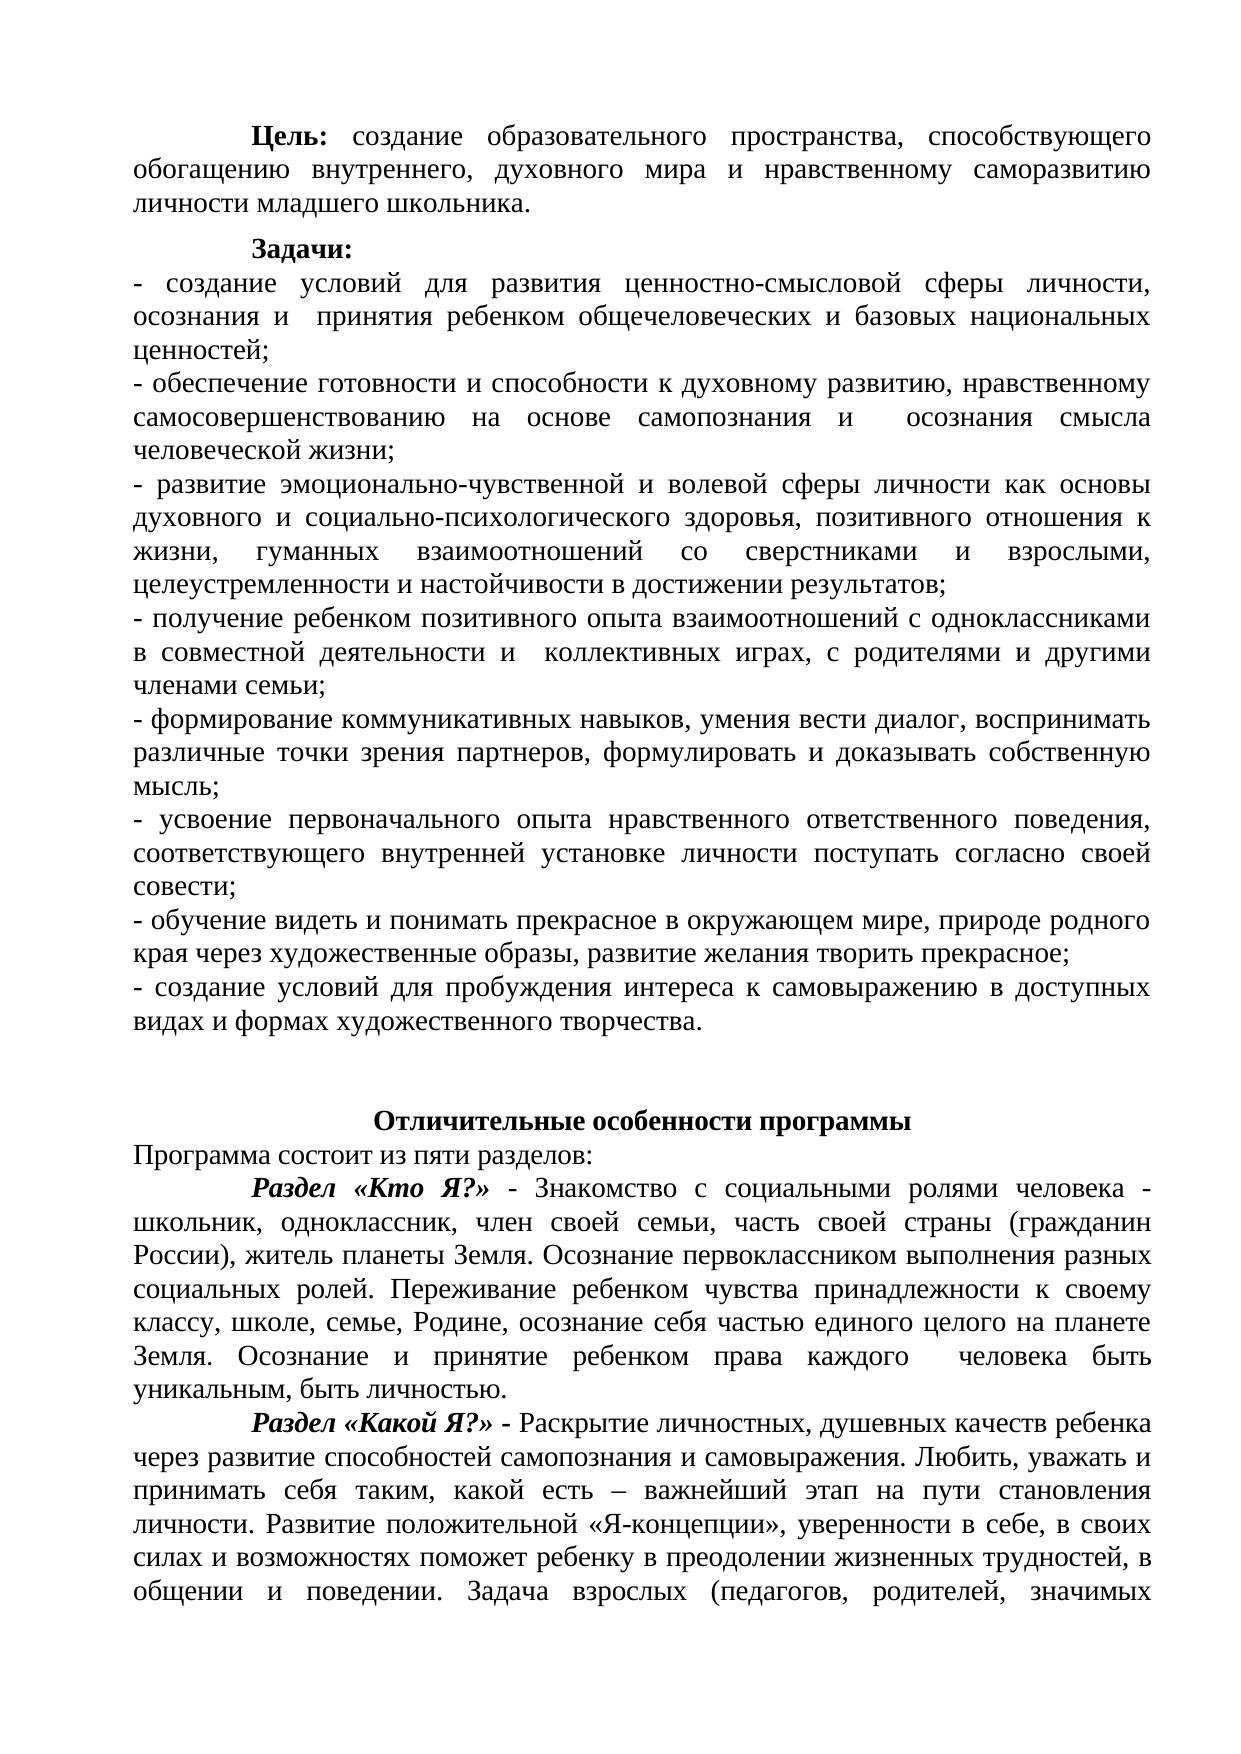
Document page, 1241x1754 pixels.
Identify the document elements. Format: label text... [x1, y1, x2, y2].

text Отличительные особенности программы [133, 1103, 1152, 1137]
text - получение ребенком позитивного опыта взаимоотношений с одноклассниками в совместной деятельности и коллективных играх, с родителями и другими членами семьи; [133, 600, 1152, 701]
text - обеспечение готовности и способности к духовному развитию, нравственному самосовершенствованию на основе самопознания и осознания смысла человеческой жизни; [133, 365, 1152, 466]
text - развитие эмоционально-чувственной и волевой сферы личности как основы духовного и социально-психологического здоровья, позитивного отношения к жизни, гуманных взаимоотношений со сверстниками и взрослыми, целеустремленности и настойчивости в достижении результатов; [133, 466, 1152, 600]
text Цель: создание образовательного пространства, способствующего обогащению внутреннего, духовного мира и нравственному саморазвитию личности младшего школьника. [133, 118, 1152, 219]
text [133, 1405, 1152, 1606]
text - создание условий для развития ценностно-смысловой сферы личности, осознания и принятия ребенком общечеловеческих и базовых национальных ценностей; [133, 265, 1152, 365]
text Раздел «Кто Я?» - Знакомство с социальными ролями человека - школьник, одноклассник, член своей семьи, часть своей страны (гражданин России), житель планеты Земля. Осознание первоклассником выполнения разных социальных ролей. Переживание ребенком чувства принадлежности к своему классу, школе, семье, Родине, осознание себя частью единого целого на планете Земля. Осознание и принятие ребенком права каждого человека быть уникальным, быть личностью. [133, 1170, 1152, 1405]
text Задачи: [133, 231, 1152, 265]
text - формирование коммуникативных навыков, умения вести диалог, воспринимать различные точки зрения партнеров, формулировать и доказывать собственную мысль; [133, 701, 1152, 801]
text Программа состоит из пяти разделов: [133, 1137, 1152, 1170]
text - создание условий для пробуждения интереса к самовыражению в доступных видах и формах художественного творчества. [133, 969, 1152, 1036]
text - обучение видеть и понимать прекрасное в окружающем мире, природе родного края через художественные образы, развитие желания творить прекрасное; [133, 902, 1152, 969]
text - усвоение первоначального опыта нравственного ответственного поведения, соответствующего внутренней установке личности поступать согласно своей совести; [133, 801, 1152, 902]
